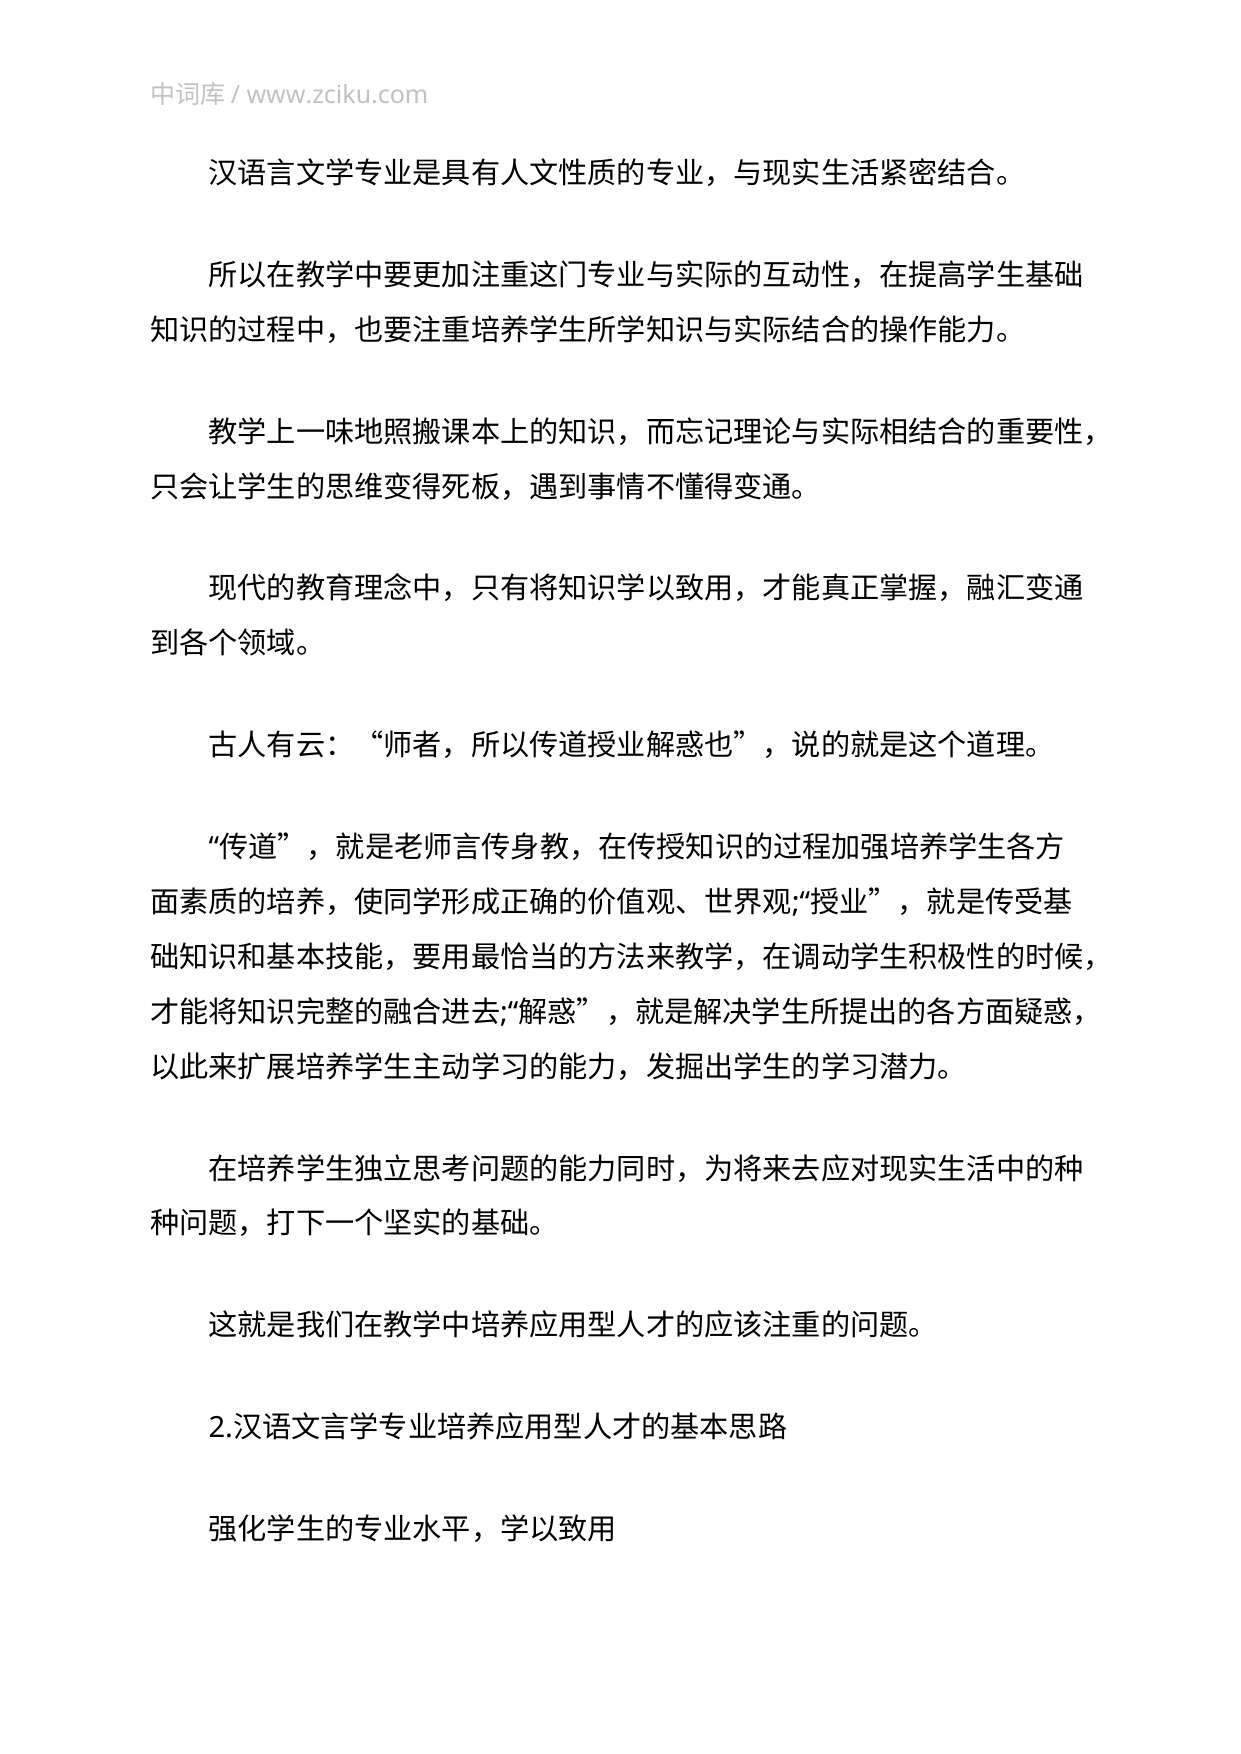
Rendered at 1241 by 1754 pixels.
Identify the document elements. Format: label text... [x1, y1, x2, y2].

text 强化学生的专业水平，学以致用 [150, 1506, 1090, 1548]
text 所以在教学中要更加注重这门专业与实际的互动性，在提高学生基础知识的过程中，也要注重培养学生所学知识与实际结合的操作能力。 [150, 252, 1090, 349]
text 这就是我们在教学中培养应用型人才的应该注重的问题。 [150, 1302, 1090, 1344]
text 教学上一味地照搬课本上的知识，而忘记理论与实际相结合的重要性，只会让学生的思维变得死板，遇到事情不懂得变通。 [150, 408, 1090, 506]
text 现代的教育理念中，只有将知识学以致用，才能真正掌握，融汇变通到各个领域。 [150, 565, 1090, 662]
text “传道”，就是老师言传身教，在传授知识的过程加强培养学生各方面素质的培养，使同学形成正确的价值观、世界观;“授业”，就是传受基础知识和基本技能，要用最恰当的方法来教学，在调动学生积极性的时候，才能将知识完整的融合进去;“解惑”，就是解决学生所提出的各方面疑惑，以此来扩展培养学生主动学习的能力，发掘出学生的学习潜力。 [150, 823, 1090, 1086]
text 汉语言文学专业是具有人文性质的专业，与现实生活紧密结合。 [150, 150, 1090, 192]
text 在培养学生独立思考问题的能力同时，为将来去应对现实生活中的种种问题，打下一个坚实的基础。 [150, 1145, 1090, 1242]
text 古人有云：“师者，所以传道授业解惑也”，说的就是这个道理。 [150, 722, 1090, 764]
text 2.汉语文言学专业培养应用型人才的基本思路 [150, 1404, 1090, 1446]
